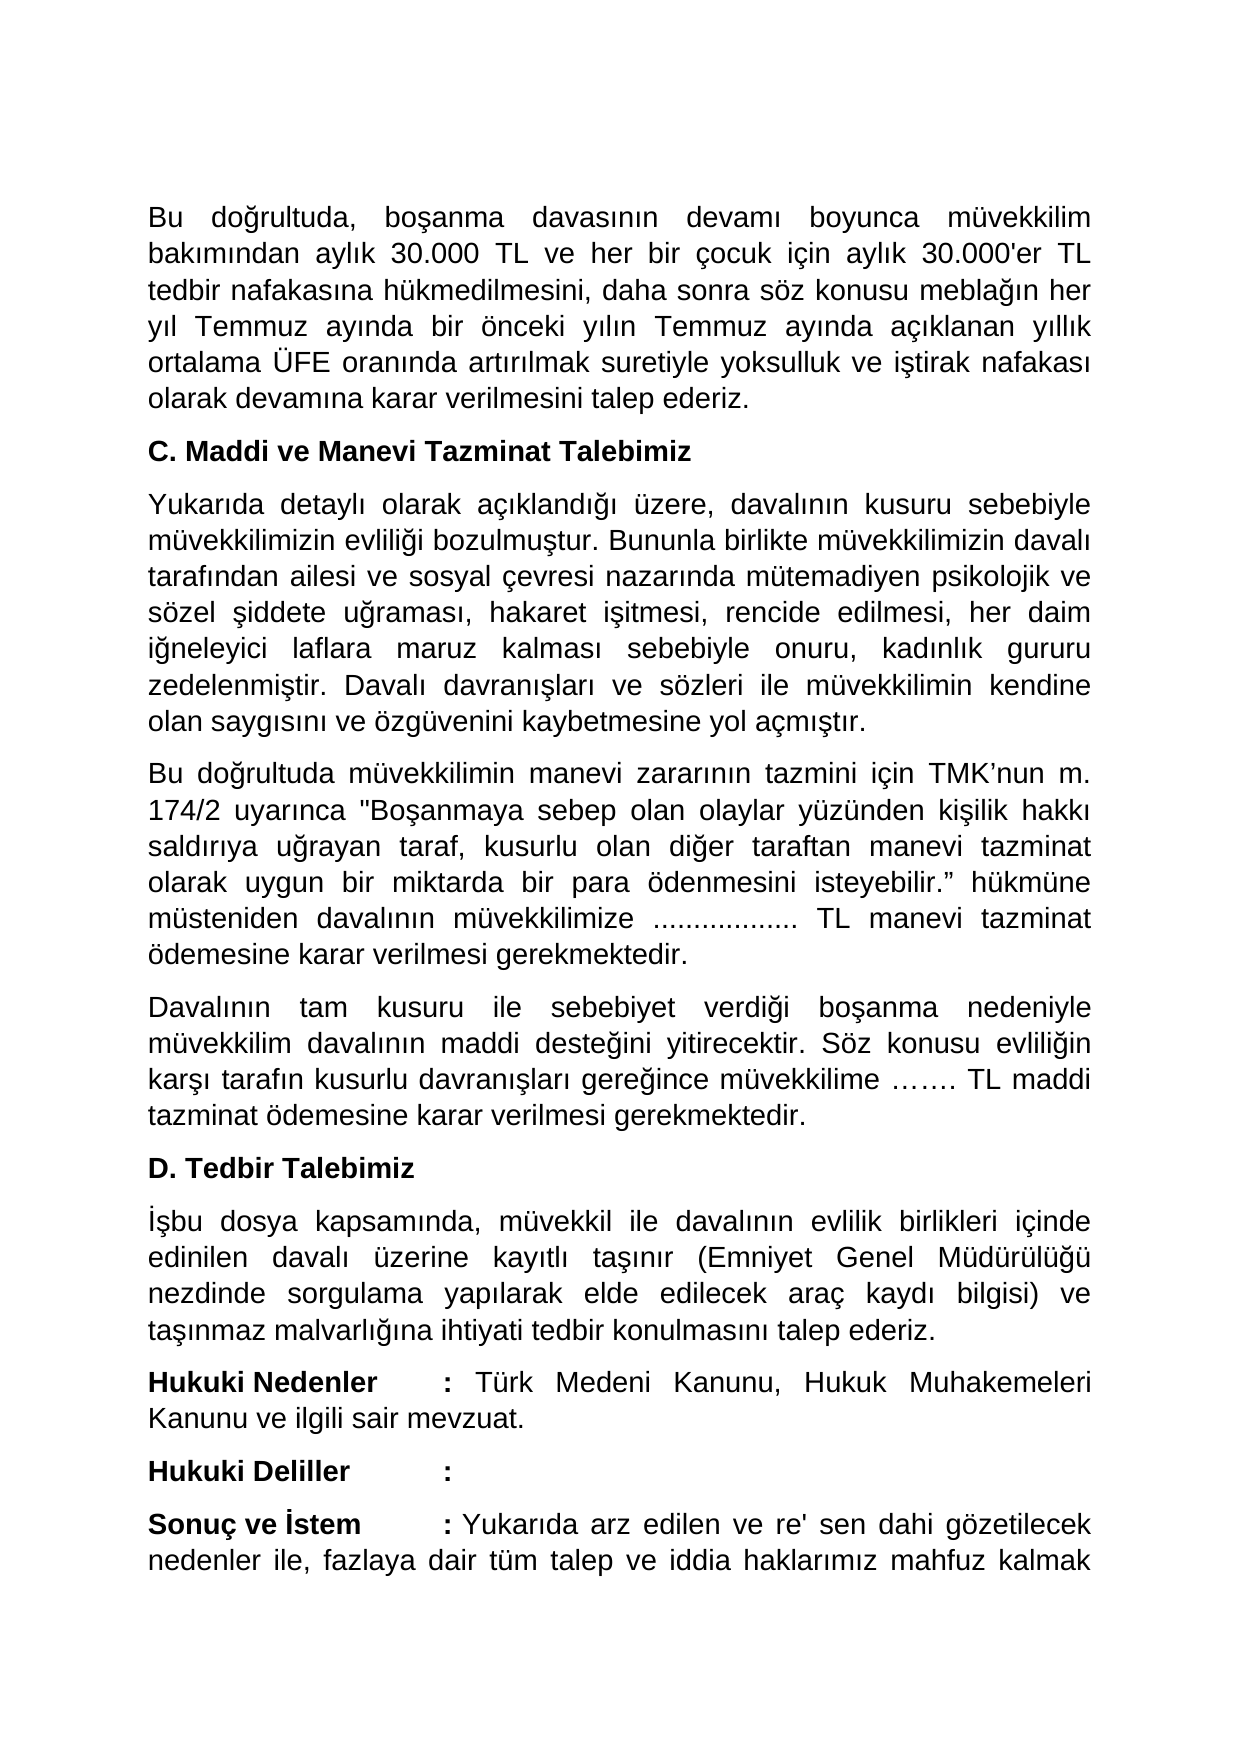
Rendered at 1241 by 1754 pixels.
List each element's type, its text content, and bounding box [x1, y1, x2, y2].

text Davalının tam kusuru ile sebebiyet verdiği boşanma nedeniyle müvekkilim davalının maddi desteğini yitirecektir. Söz konusu evliliğin karşı tarafın kusurlu davranışları gereğince müvekkilime ……. TL maddi tazminat ödemesine karar verilmesi gerekmektedir. [148, 990, 1093, 1132]
text Bu doğrultuda müvekkilimin manevi zararının tazmini için TMK’nun m. 174/2 uyarınca "Boşanmaya sebep olan olaylar yüzünden kişilik hakkı saldırıya uğrayan taraf, kusurlu olan diğer taraftan manevi tazminat olarak uygun bir miktarda bir para ödenmesini isteyebilir.” hükmüne müsteniden davalının müvekkilimize .................. TL manevi tazminat ödemesine karar verilmesi gerekmektedir. [148, 756, 1093, 971]
text C. Maddi ve Manevi Tazminat Talebimiz [148, 434, 1093, 467]
text Hukuki Nedenler : Türk Medeni Kanunu, Hukuk Muhakemeleri Kanunu ve ilgili sair mevzuat. [148, 1365, 1093, 1435]
text Hukuki Deliller : [148, 1454, 1093, 1488]
text Bu doğrultuda, boşanma davasının devamı boyunca müvekkilim bakımından aylık 30.000 TL ve her bir çocuk için aylık 30.000'er TL tedbir nafakasına hükmedilmesini, daha sonra söz konusu meblağın her yıl Temmuz ayında bir önceki yılın Temmuz ayında açıklanan yıllık ortalama ÜFE oranında artırılmak suretiyle yoksulluk ve iştirak nafakası olarak devamına karar verilmesini talep ederiz. [148, 200, 1093, 415]
text D. Tedbir Talebimiz [148, 1151, 1093, 1185]
text Yukarıda detaylı olarak açıklandığı üzere, davalının kusuru sebebiyle müvekkilimizin evliliği bozulmuştur. Bununla birlikte müvekkilimizin davalı tarafından ailesi ve sosyal çevresi nazarında mütemadiyen psikolojik ve sözel şiddete uğraması, hakaret işitmesi, rencide edilmesi, her daim iğneleyici laflara maruz kalması sebebiyle onuru, kadınlık gururu zedelenmiştir. Davalı davranışları ve sözleri ile müvekkilimin kendine olan saygısını ve özgüvenini kaybetmesine yol açmıştır. [148, 487, 1093, 737]
text İşbu dosya kapsamında, müvekkil ile davalının evlilik birlikleri içinde edinilen davalı üzerine kayıtlı taşınır (Emniyet Genel Müdürülüğü nezdinde sorgulama yapılarak elde edilecek araç kaydı bilgisi) ve taşınmaz malvarlığına ihtiyati tedbir konulmasını talep ederiz. [148, 1204, 1093, 1346]
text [148, 1507, 1093, 1577]
